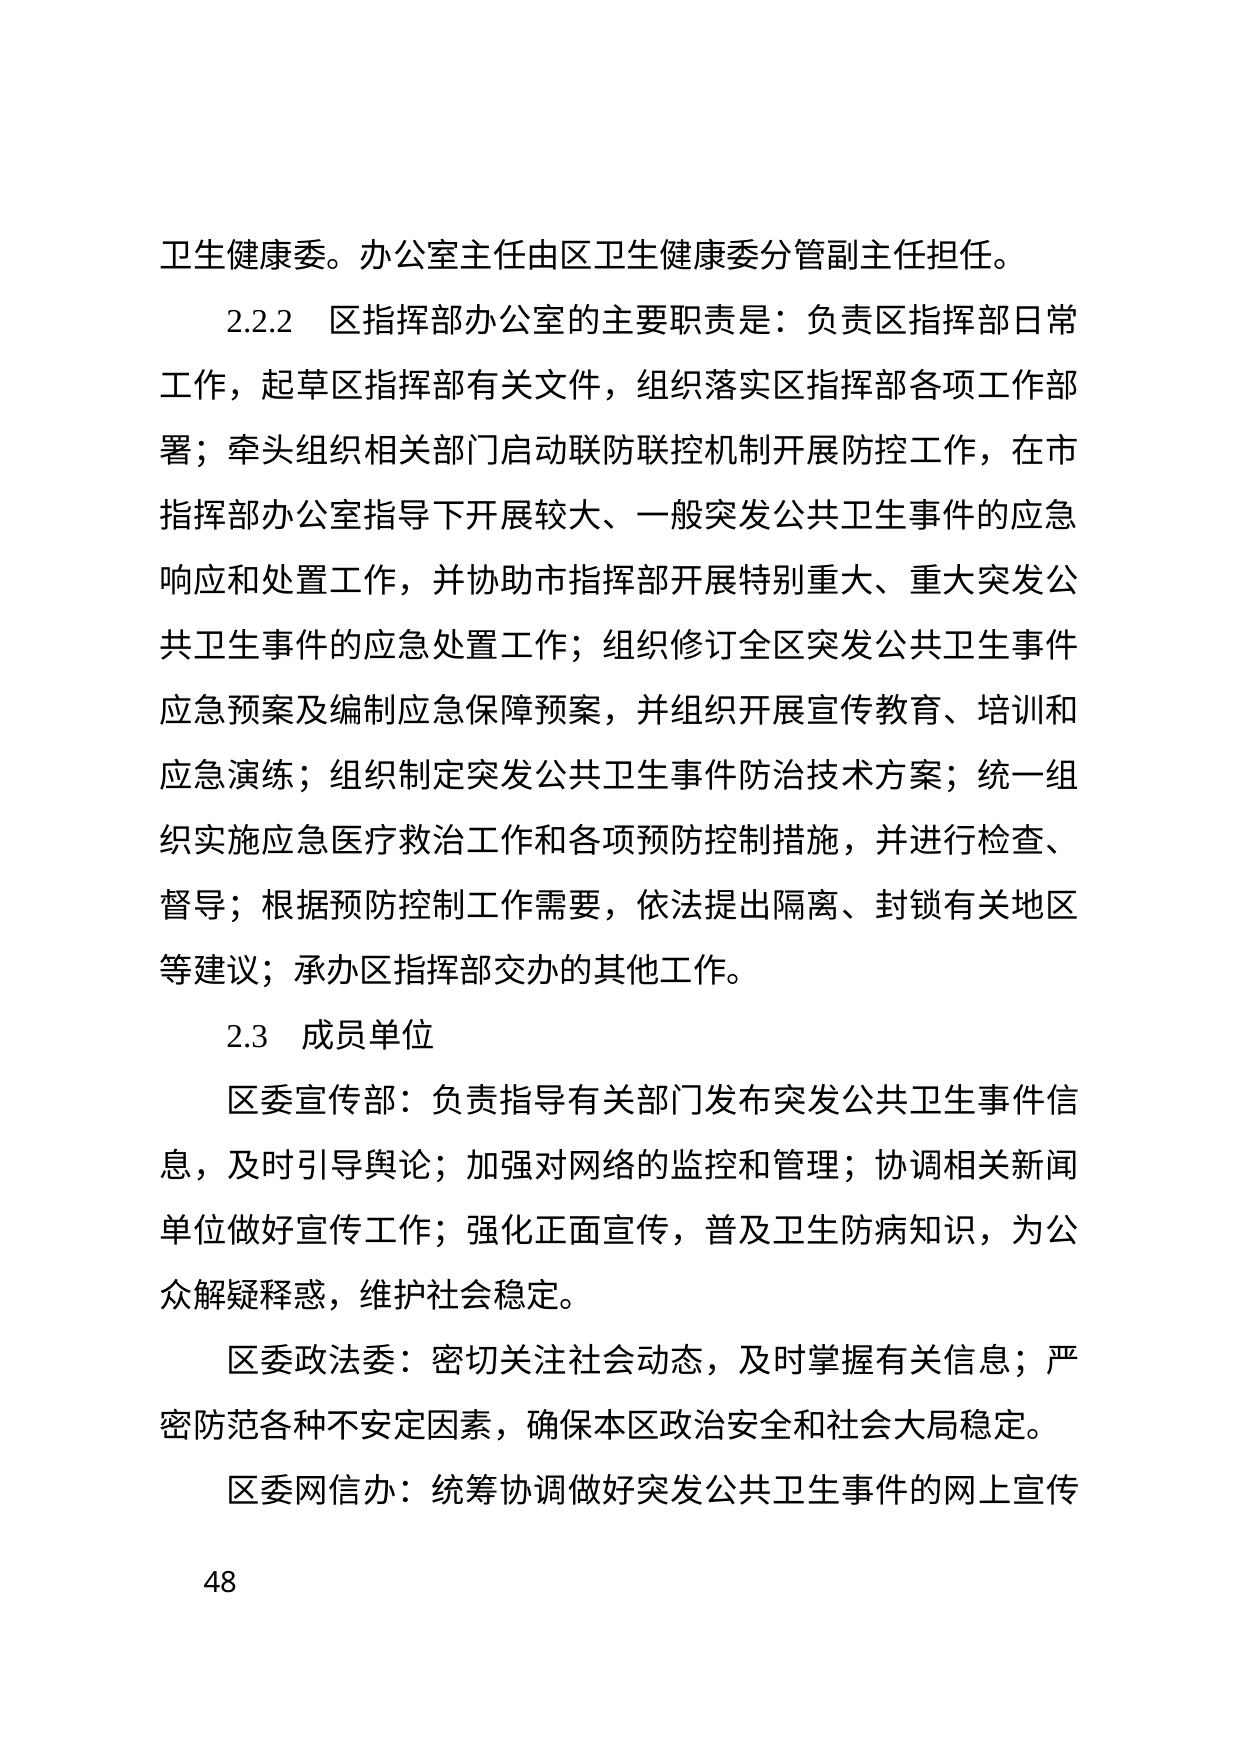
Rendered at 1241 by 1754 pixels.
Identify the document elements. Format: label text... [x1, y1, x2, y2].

text 2.3 成员单位 [159, 1001, 1081, 1066]
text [159, 1456, 1081, 1521]
text 区委政法委：密切关注社会动态，及时掌握有关信息；严密防范各种不安定因素，确保本区政治安全和社会大局稳定。 [159, 1326, 1081, 1456]
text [159, 221, 1081, 286]
text 区委宣传部：负责指导有关部门发布突发公共卫生事件信息，及时引导舆论；加强对网络的监控和管理；协调相关新闻单位做好宣传工作；强化正面宣传，普及卫生防病知识，为公众解疑释惑，维护社会稳定。 [159, 1066, 1081, 1326]
text 2.2.2 区指挥部办公室的主要职责是：负责区指挥部日常工作，起草区指挥部有关文件，组织落实区指挥部各项工作部署；牵头组织相关部门启动联防联控机制开展防控工作，在市指挥部办公室指导下开展较大、一般突发公共卫生事件的应急响应和处置工作，并协助市指挥部开展特别重大、重大突发公共卫生事件的应急处置工作；组织修订全区突发公共卫生事件应急预案及编制应急保障预案，并组织开展宣传教育、培训和应急演练；组织制定突发公共卫生事件防治技术方案；统一组织实施应急医疗救治工作和各项预防控制措施，并进行检查、督导；根据预防控制工作需要，依法提出隔离、封锁有关地区等建议；承办区指挥部交办的其他工作。 [159, 286, 1081, 1001]
